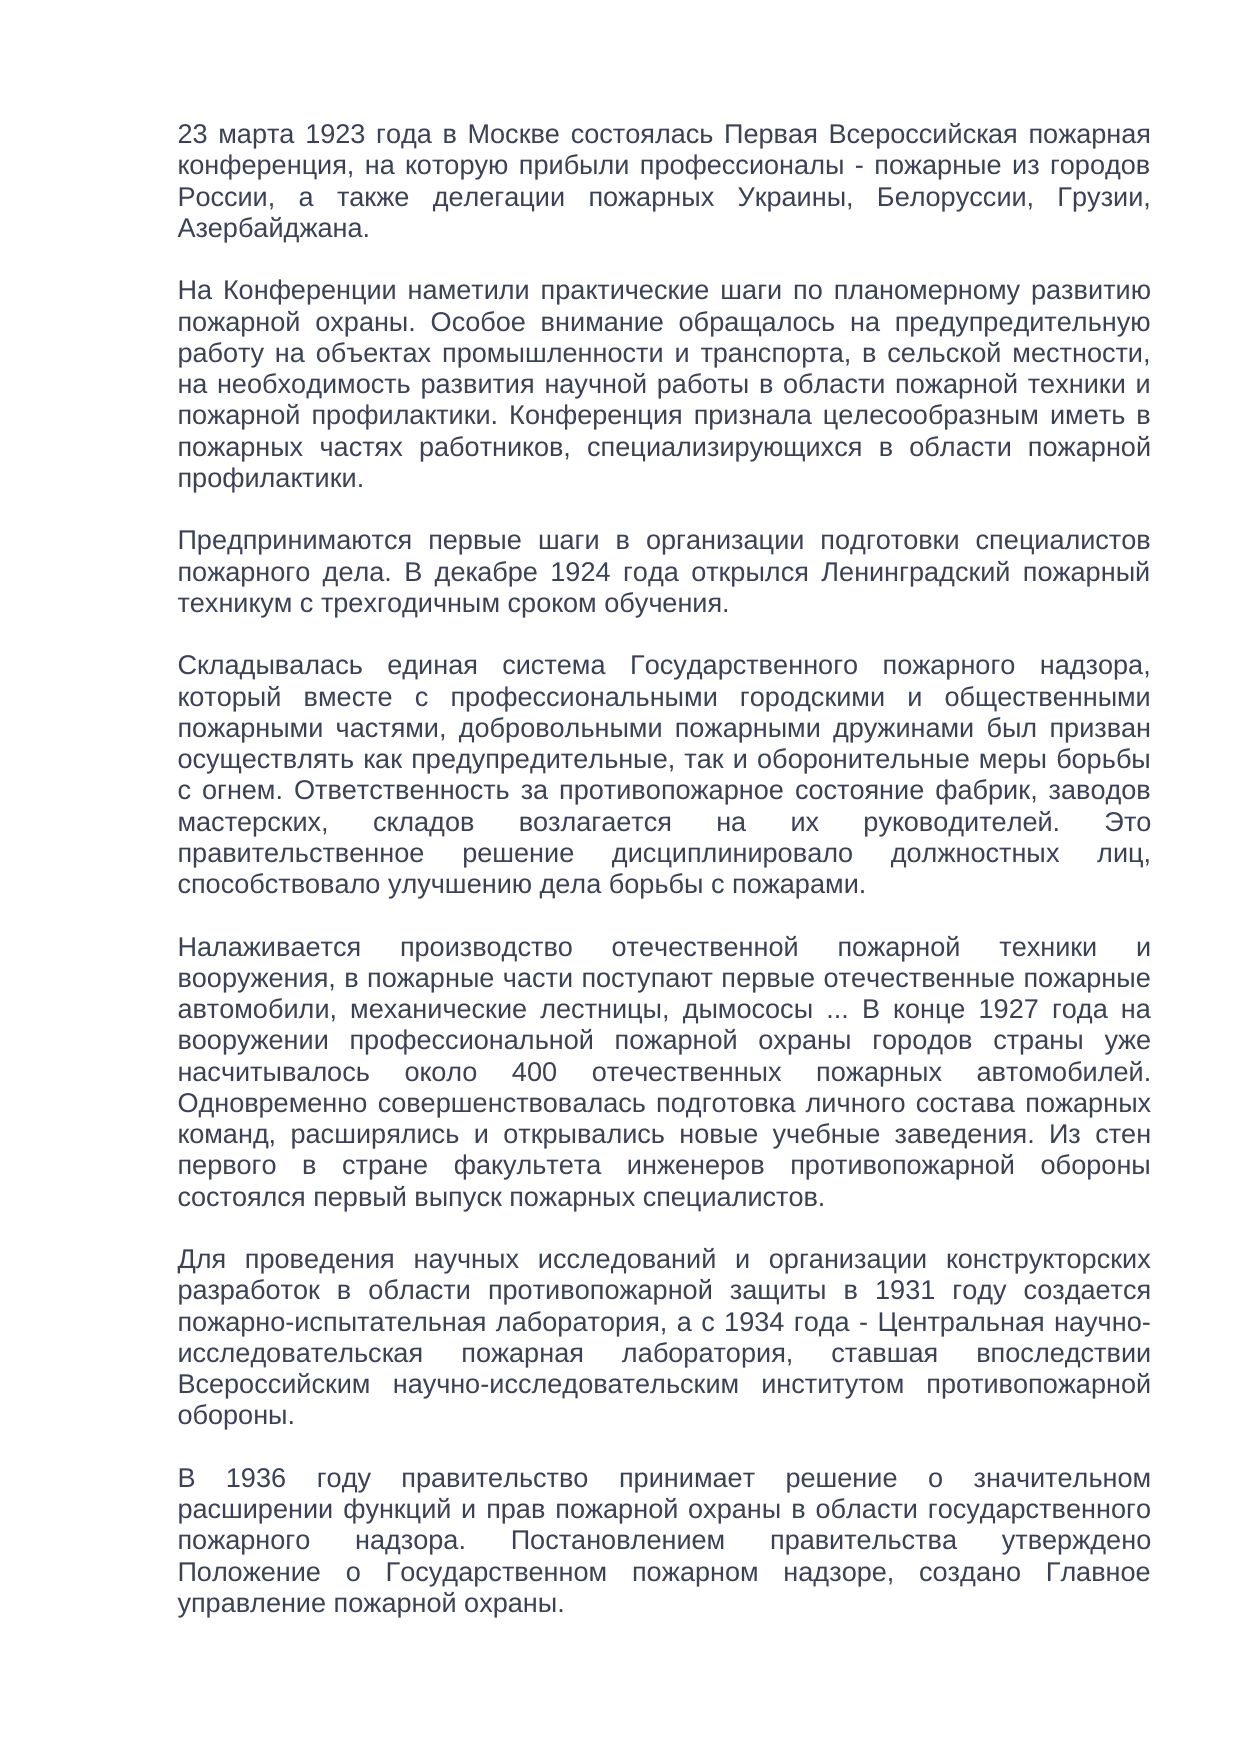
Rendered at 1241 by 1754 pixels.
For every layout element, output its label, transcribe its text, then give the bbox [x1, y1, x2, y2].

text Для проведения научных исследований и организации конструкторских разработок в области противопожарной защиты в 1931 году создается пожарно-испытательная лаборатория, а с 1934 года - Центральная научно-исследовательская пожарная лаборатория, ставшая впоследствии Всероссийским научно-исследовательским институтом противопожарной обороны. [177, 1243, 1152, 1431]
text Налаживается производство отечественной пожарной техники и вооружения, в пожарные части поступают первые отечественные пожарные автомобили, механические лестницы, дымососы ... В конце 1927 года на вооружении профессиональной пожарной охраны городов страны уже насчитывалось около 400 отечественных пожарных автомобилей. Одновременно совершенствовалась подготовка личного состава пожарных команд, расширялись и открывались новые учебные заведения. Из стен первого в стране факультета инженеров противопожарной обороны состоялся первый выпуск пожарных специалистов. [177, 931, 1152, 1212]
text 23 марта 1923 года в Москве состоялась Первая Всероссийская пожарная конференция, на которую прибыли профессионалы - пожарные из городов России, а также делегации пожарных Украины, Белоруссии, Грузии, Азербайджана. [177, 118, 1152, 243]
text Складывалась единая система Государственного пожарного надзора, который вместе с профессиональными городскими и общественными пожарными частями, добровольными пожарными дружинами был призван осуществлять как предупредительные, так и оборонительные меры борьбы с огнем. Ответственность за противопожарное состояние фабрик, заводов мастерских, складов возлагается на их руководителей. Это правительственное решение дисциплинировало должностных лиц, способствовало улучшению дела борьбы с пожарами. [177, 649, 1152, 899]
text Предпринимаются первые шаги в организации подготовки специалистов пожарного дела. В декабре 1924 года открылся Ленинградский пожарный техникум с трехгодичным сроком обучения. [177, 524, 1152, 618]
text На Конференции наметили практические шаги по планомерному развитию пожарной охраны. Особое внимание обращалось на предупредительную работу на объектах промышленности и транспорта, в сельской местности, на необходимость развития научной работы в области пожарной техники и пожарной профилактики. Конференция признала целесообразным иметь в пожарных частях работников, специализирующихся в области пожарной профилактики. [177, 274, 1152, 493]
text В 1936 году правительство принимает решение о значительном расширении функций и прав пожарной охраны в области государственного пожарного надзора. Постановлением правительства утверждено Положение о Государственном пожарном надзоре, создано Главное управление пожарной охраны. [177, 1462, 1152, 1618]
